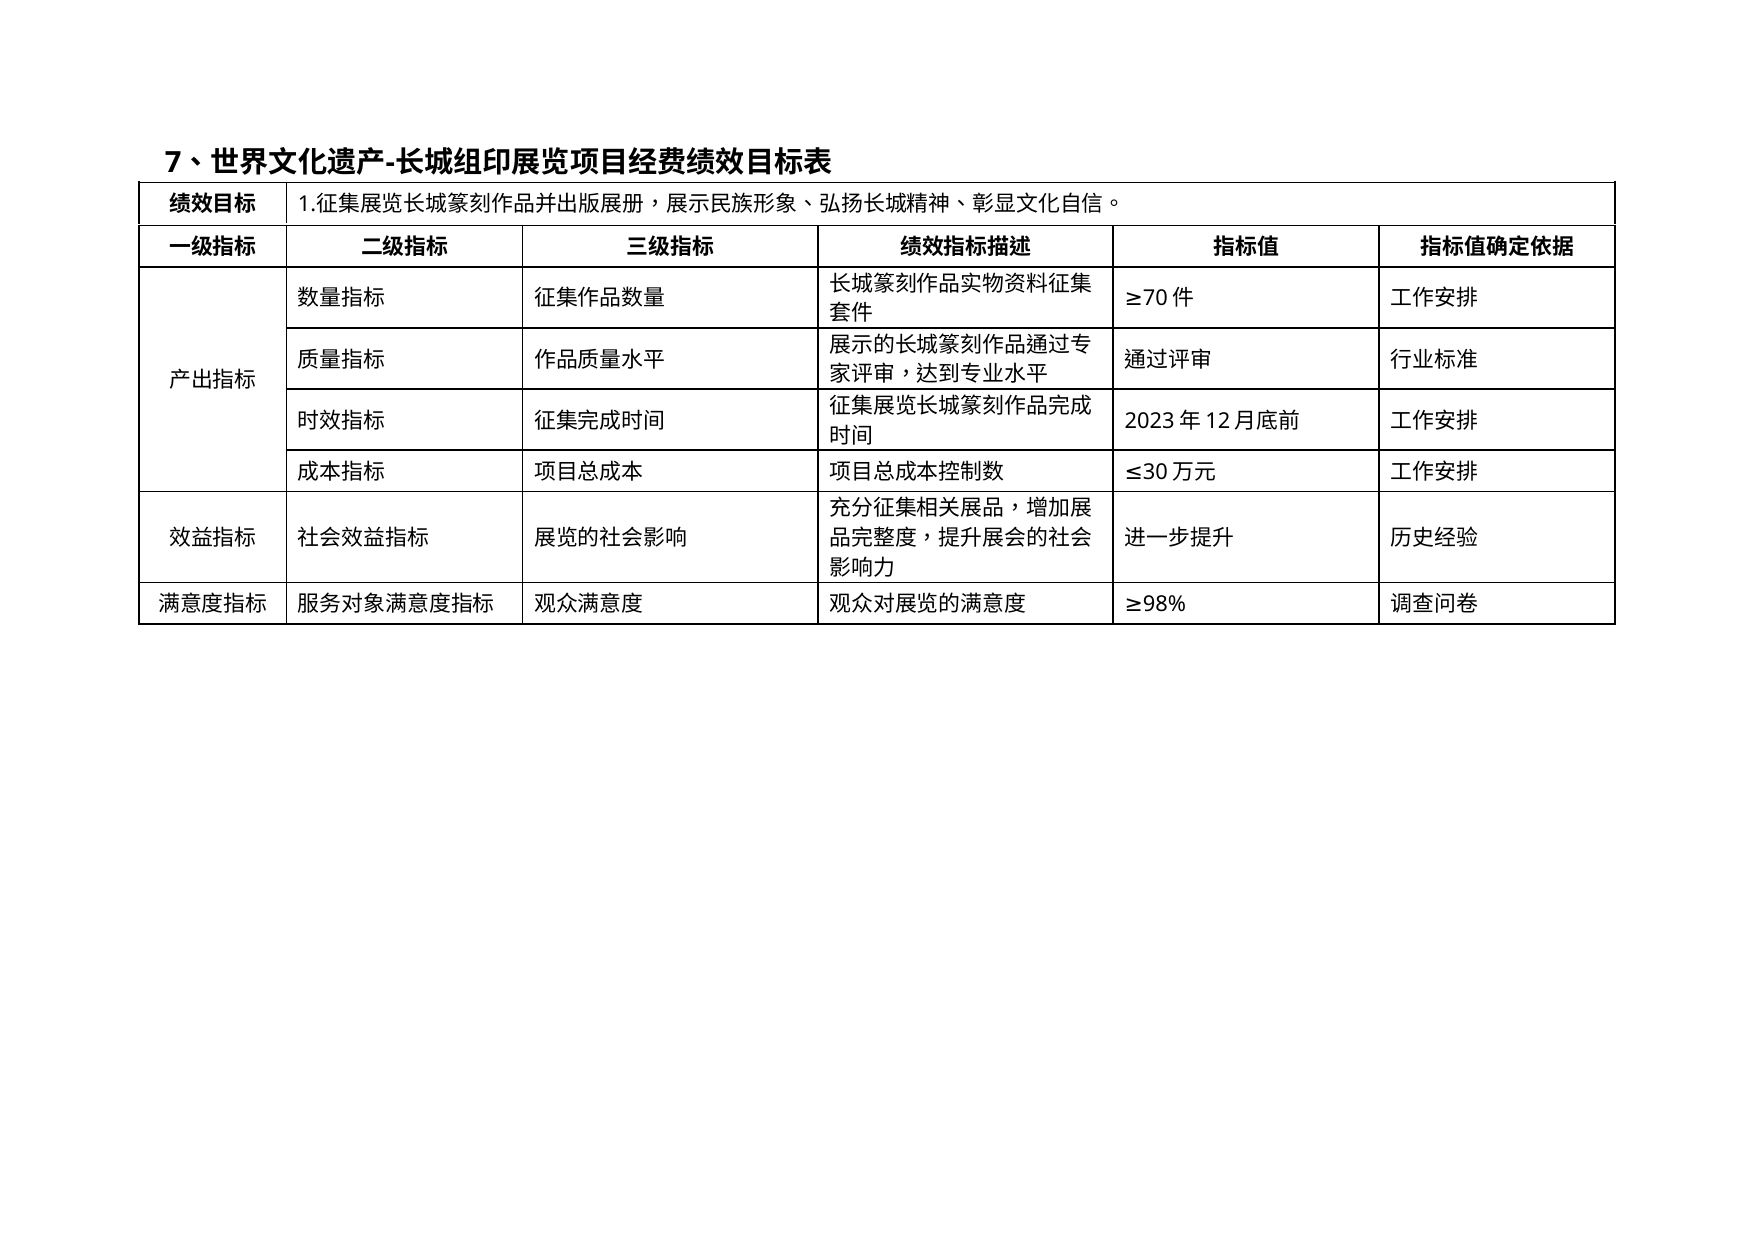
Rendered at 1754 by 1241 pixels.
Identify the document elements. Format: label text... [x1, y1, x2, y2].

table_header 一级指标 [140, 226, 286, 266]
table_header 三级指标 [523, 226, 817, 266]
table_cell 2023年12月底前 [1114, 390, 1378, 449]
table_cell 工作安排 [1380, 451, 1614, 491]
table_cell 项目总成本控制数 [819, 451, 1112, 491]
table_cell 服务对象满意度指标 [287, 583, 522, 623]
table_cell 作品质量水平 [523, 329, 817, 388]
table_header 1.征集展览长城篆刻作品并出版展册，展示民族形象、弘扬长城精神、彰显文化自信。 [287, 183, 1614, 223]
table_cell 时效指标 [287, 390, 522, 449]
table_cell 充分征集相关展品，增加展品完整度，提升展会的社会影响力 [819, 492, 1112, 582]
table_cell 进一步提升 [1114, 492, 1378, 582]
table_cell 效益指标 [140, 492, 286, 582]
text 7、世界文化遗产-长城组印展览项目经费绩效目标表 [106, 142, 1648, 181]
table_cell 征集完成时间 [523, 390, 817, 449]
table_cell 观众满意度 [523, 583, 817, 623]
table_header 指标值 [1114, 226, 1378, 266]
table_cell 社会效益指标 [287, 492, 522, 582]
table_header 二级指标 [287, 226, 522, 266]
table_header 指标值确定依据 [1380, 226, 1614, 266]
table_cell 通过评审 [1114, 329, 1378, 388]
table_header 绩效指标描述 [819, 226, 1112, 266]
table_cell 质量指标 [287, 329, 522, 388]
table_cell 工作安排 [1380, 390, 1614, 449]
table_cell 展示的长城篆刻作品通过专家评审，达到专业水平 [819, 329, 1112, 388]
table_cell 成本指标 [287, 451, 522, 491]
table_cell ≥70件 [1114, 268, 1378, 327]
table_cell 行业标准 [1380, 329, 1614, 388]
table_cell 长城篆刻作品实物资料征集套件 [819, 268, 1112, 327]
table_cell 历史经验 [1380, 492, 1614, 582]
table_cell ≥98% [1114, 583, 1378, 623]
table_cell 征集作品数量 [523, 268, 817, 327]
table_cell 调查问卷 [1380, 583, 1614, 623]
table_cell 满意度指标 [140, 583, 286, 623]
table_cell 产出指标 [140, 268, 286, 491]
table_cell 项目总成本 [523, 451, 817, 491]
table_header 绩效目标 [140, 183, 286, 223]
table_cell 征集展览长城篆刻作品完成时间 [819, 390, 1112, 449]
table_cell 展览的社会影响 [523, 492, 817, 582]
table_cell ≤30万元 [1114, 451, 1378, 491]
table_cell 工作安排 [1380, 268, 1614, 327]
table_cell 观众对展览的满意度 [819, 583, 1112, 623]
table_cell 数量指标 [287, 268, 522, 327]
